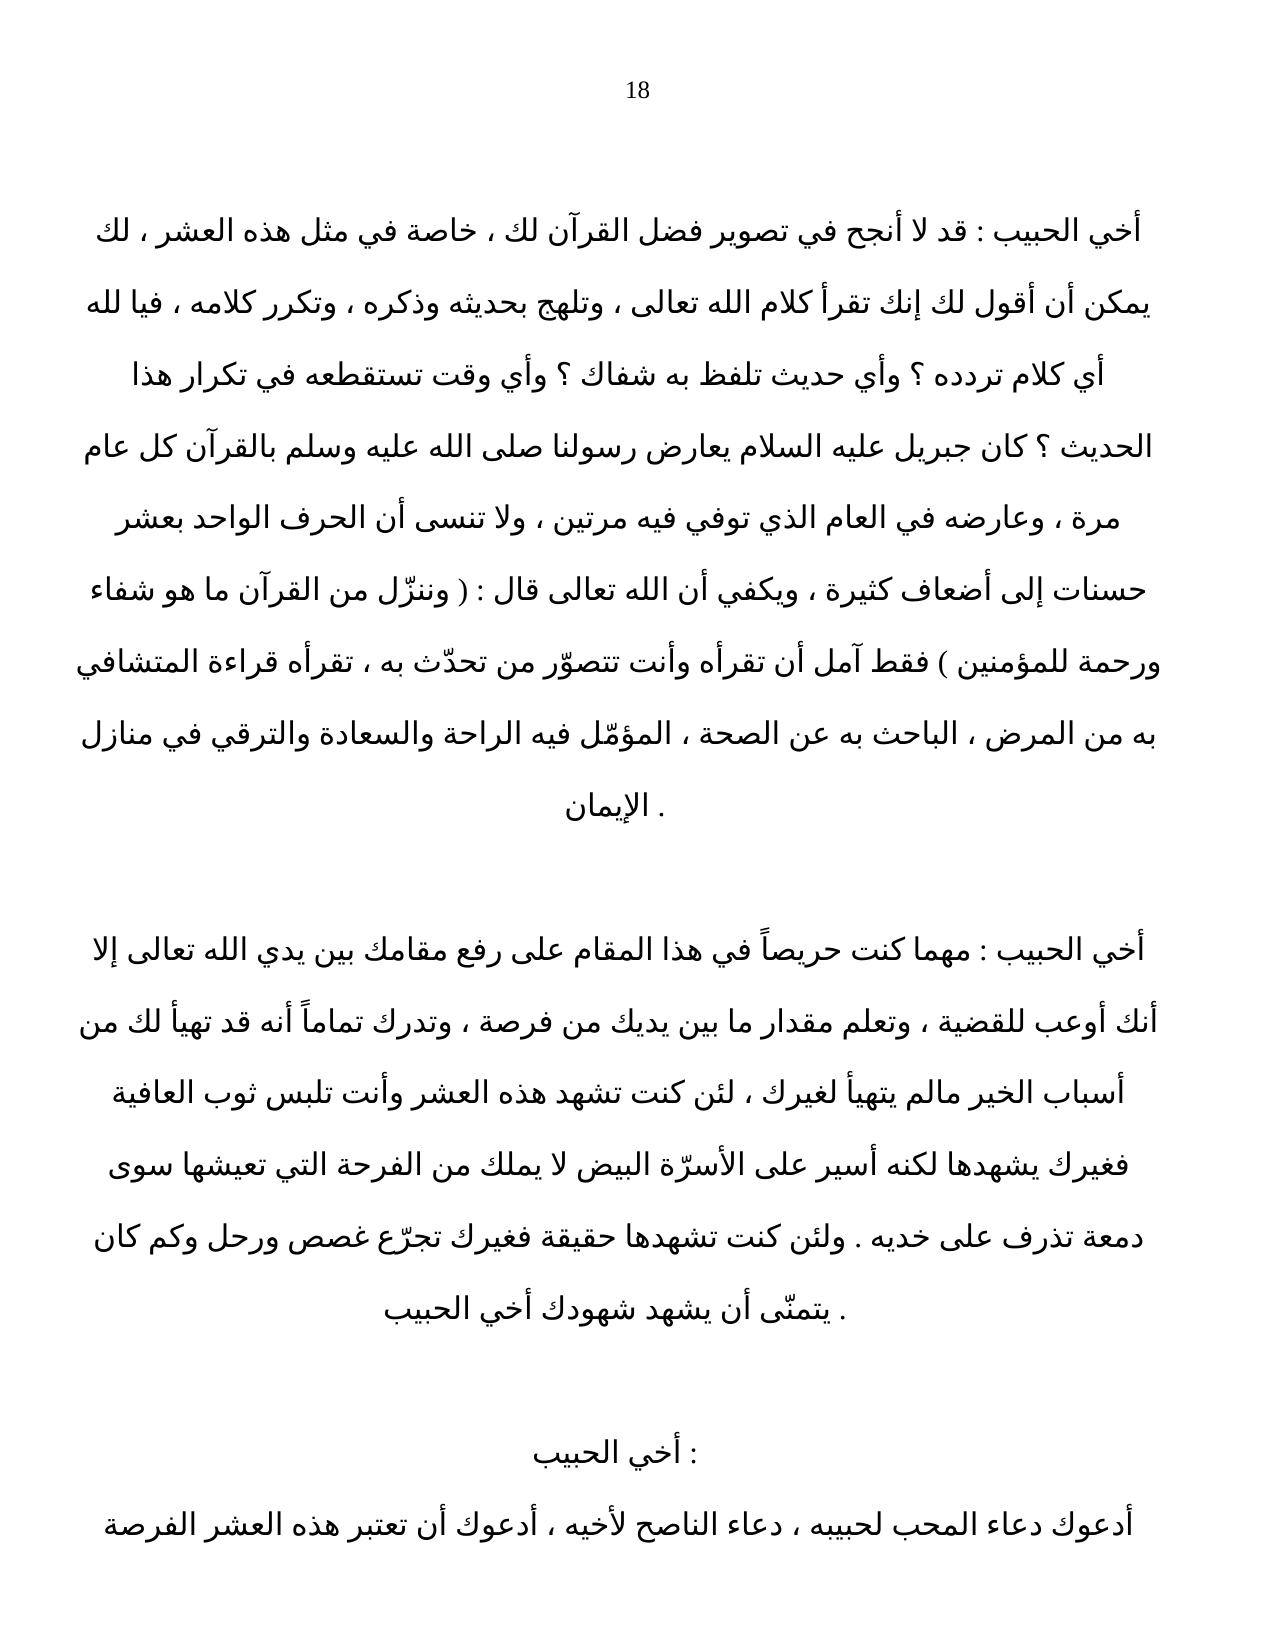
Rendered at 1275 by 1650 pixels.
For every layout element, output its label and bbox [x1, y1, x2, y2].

table_cell [67, 133, 1170, 1550]
